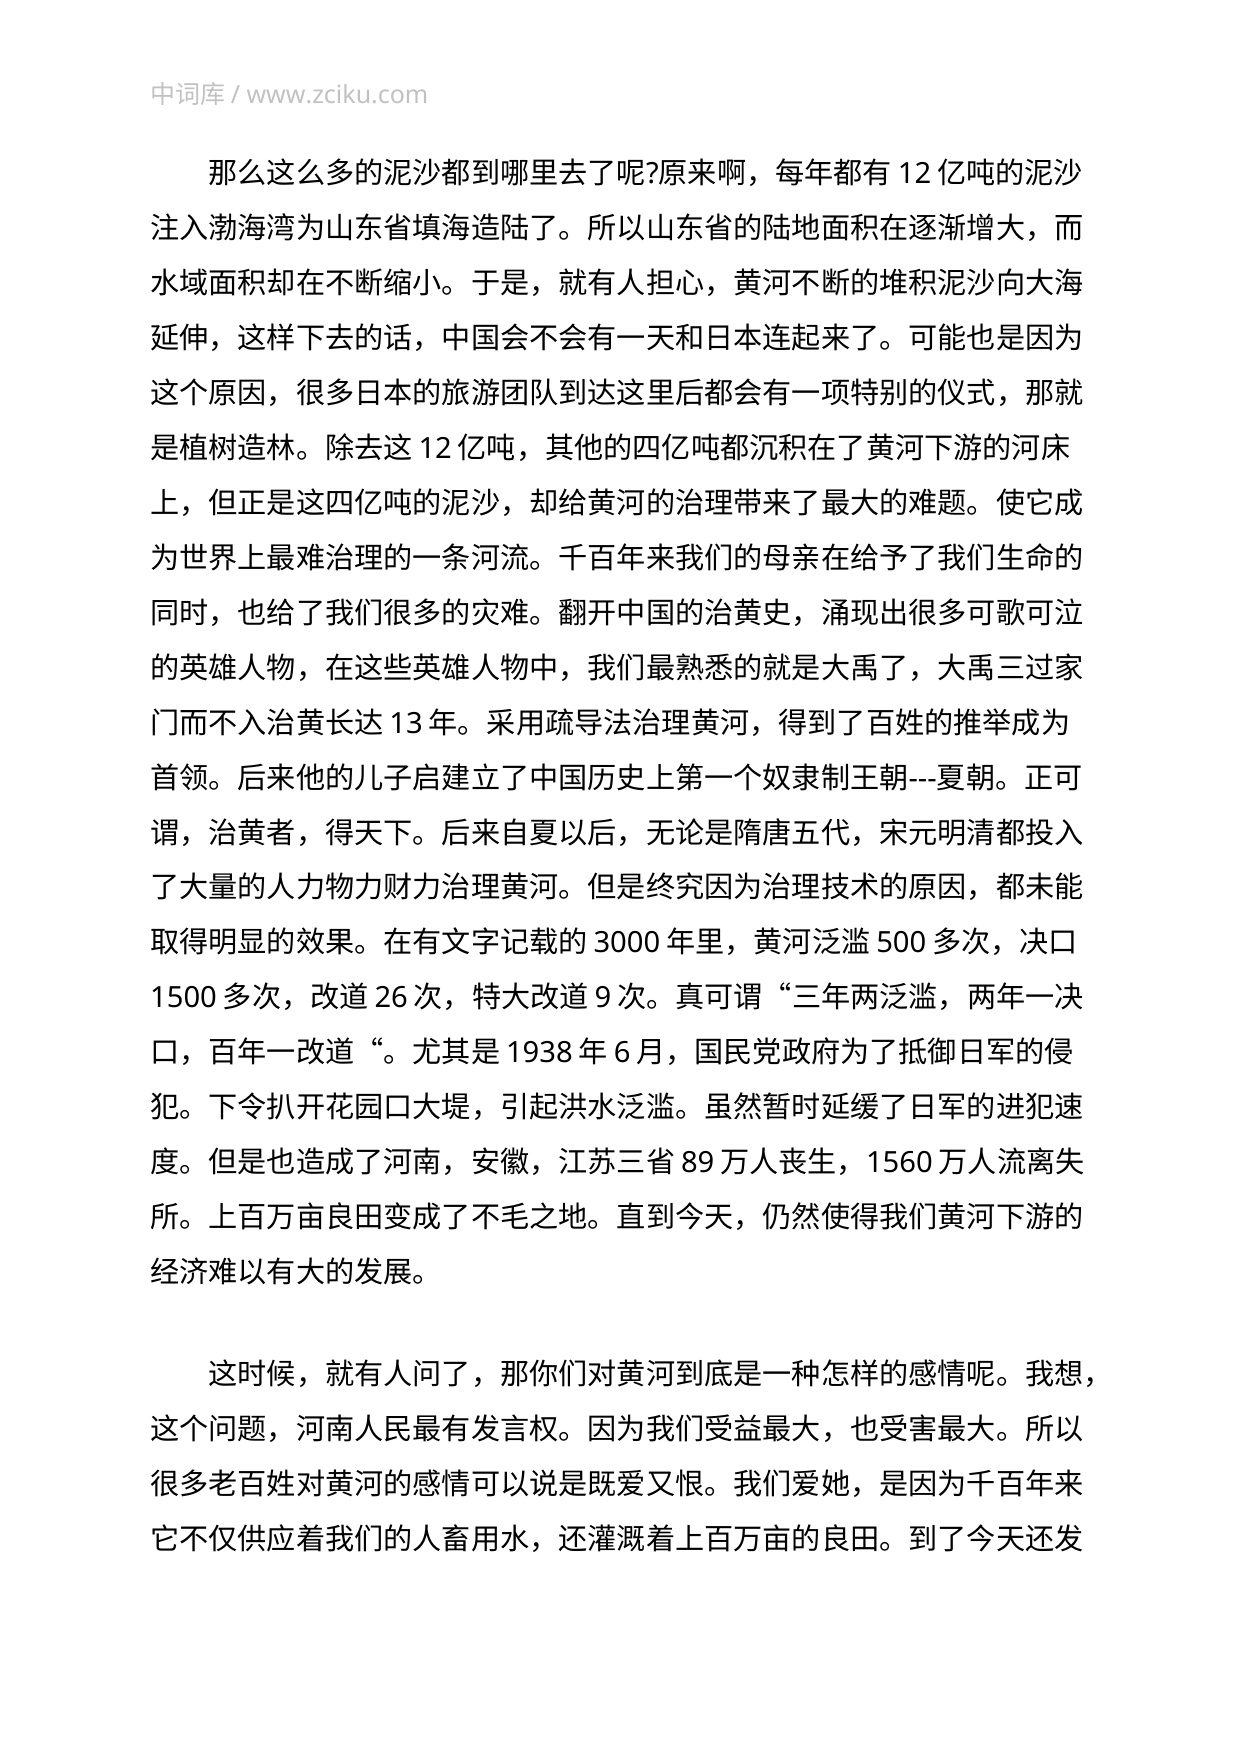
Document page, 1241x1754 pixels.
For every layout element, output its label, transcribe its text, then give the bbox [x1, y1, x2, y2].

text 那么这么多的泥沙都到哪里去了呢?原来啊，每年都有12亿吨的泥沙注入渤海湾为山东省填海造陆了。所以山东省的陆地面积在逐渐增大，而水域面积却在不断缩小。于是，就有人担心，黄河不断的堆积泥沙向大海延伸，这样下去的话，中国会不会有一天和日本连起来了。可能也是因为这个原因，很多日本的旅游团队到达这里后都会有一项特别的仪式，那就是植树造林。除去这12亿吨，其他的四亿吨都沉积在了黄河下游的河床上，但正是这四亿吨的泥沙，却给黄河的治理带来了最大的难题。使它成为世界上最难治理的一条河流。千百年来我们的母亲在给予了我们生命的同时，也给了我们很多的灾难。翻开中国的治黄史，涌现出很多可歌可泣的英雄人物，在这些英雄人物中，我们最熟悉的就是大禹了，大禹三过家门而不入治黄长达13年。采用疏导法治理黄河，得到了百姓的推举成为首领。后来他的儿子启建立了中国历史上第一个奴隶制王朝---夏朝。正可谓，治黄者，得天下。后来自夏以后，无论是隋唐五代，宋元明清都投入了大量的人力物力财力治理黄河。但是终究因为治理技术的原因，都未能取得明显的效果。在有文字记载的3000年里，黄河泛滥500多次，决口1500多次，改道26次，特大改道9次。真可谓“三年两泛滥，两年一决口，百年一改道“。尤其是1938年6月，国民党政府为了抵御日军的侵犯。下令扒开花园口大堤，引起洪水泛滥。虽然暂时延缓了日军的进犯速度。但是也造成了河南，安徽，江苏三省89万人丧生，1560万人流离失所。上百万亩良田变成了不毛之地。直到今天，仍然使得我们黄河下游的经济难以有大的发展。 [150, 150, 1090, 1291]
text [150, 1351, 1090, 1557]
